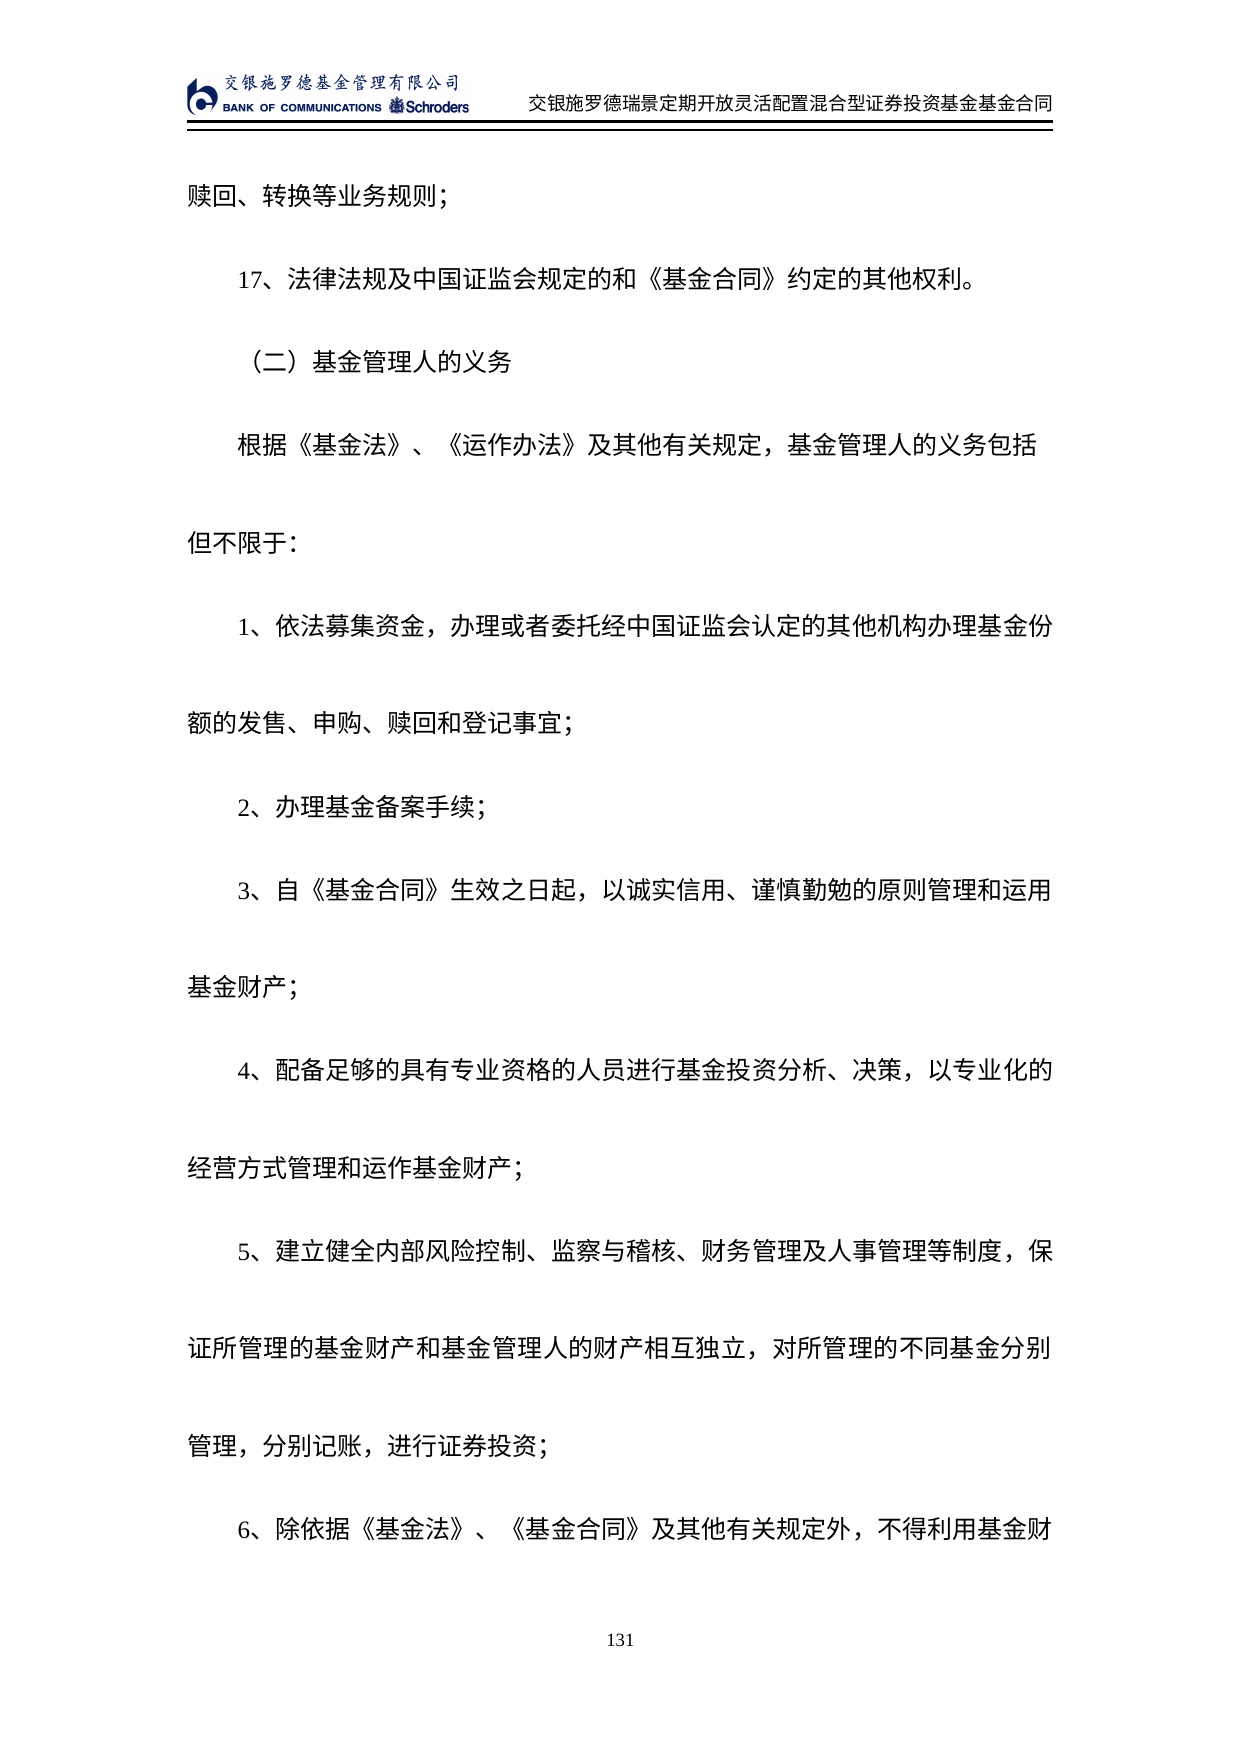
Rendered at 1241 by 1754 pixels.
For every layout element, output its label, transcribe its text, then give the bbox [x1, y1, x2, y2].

text 17、法律法规及中国证监会规定的和《基金合同》约定的其他权利。 [187, 245, 1053, 310]
text 1、依法募集资金，办理或者委托经中国证监会认定的其他机构办理基金份额的发售、申购、赎回和登记事宜； [187, 592, 1053, 754]
text 3、自《基金合同》生效之日起，以诚实信用、谨慎勤勉的原则管理和运用基金财产； [187, 856, 1053, 1018]
text 5、建立健全内部风险控制、监察与稽核、财务管理及人事管理等制度，保证所管理的基金财产和基金管理人的财产相互独立，对所管理的不同基金分别管理，分别记账，进行证券投资； [187, 1217, 1053, 1477]
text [187, 162, 1053, 227]
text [187, 1495, 1053, 1560]
text 4、配备足够的具有专业资格的人员进行基金投资分析、决策，以专业化的经营方式管理和运作基金财产； [187, 1036, 1053, 1199]
text 2、办理基金备案手续； [187, 773, 1053, 838]
picture [187, 74, 469, 115]
text （二）基金管理人的义务 [187, 328, 1053, 393]
text 根据《基金法》、《运作办法》及其他有关规定，基金管理人的义务包括但不限于： [187, 411, 1053, 574]
